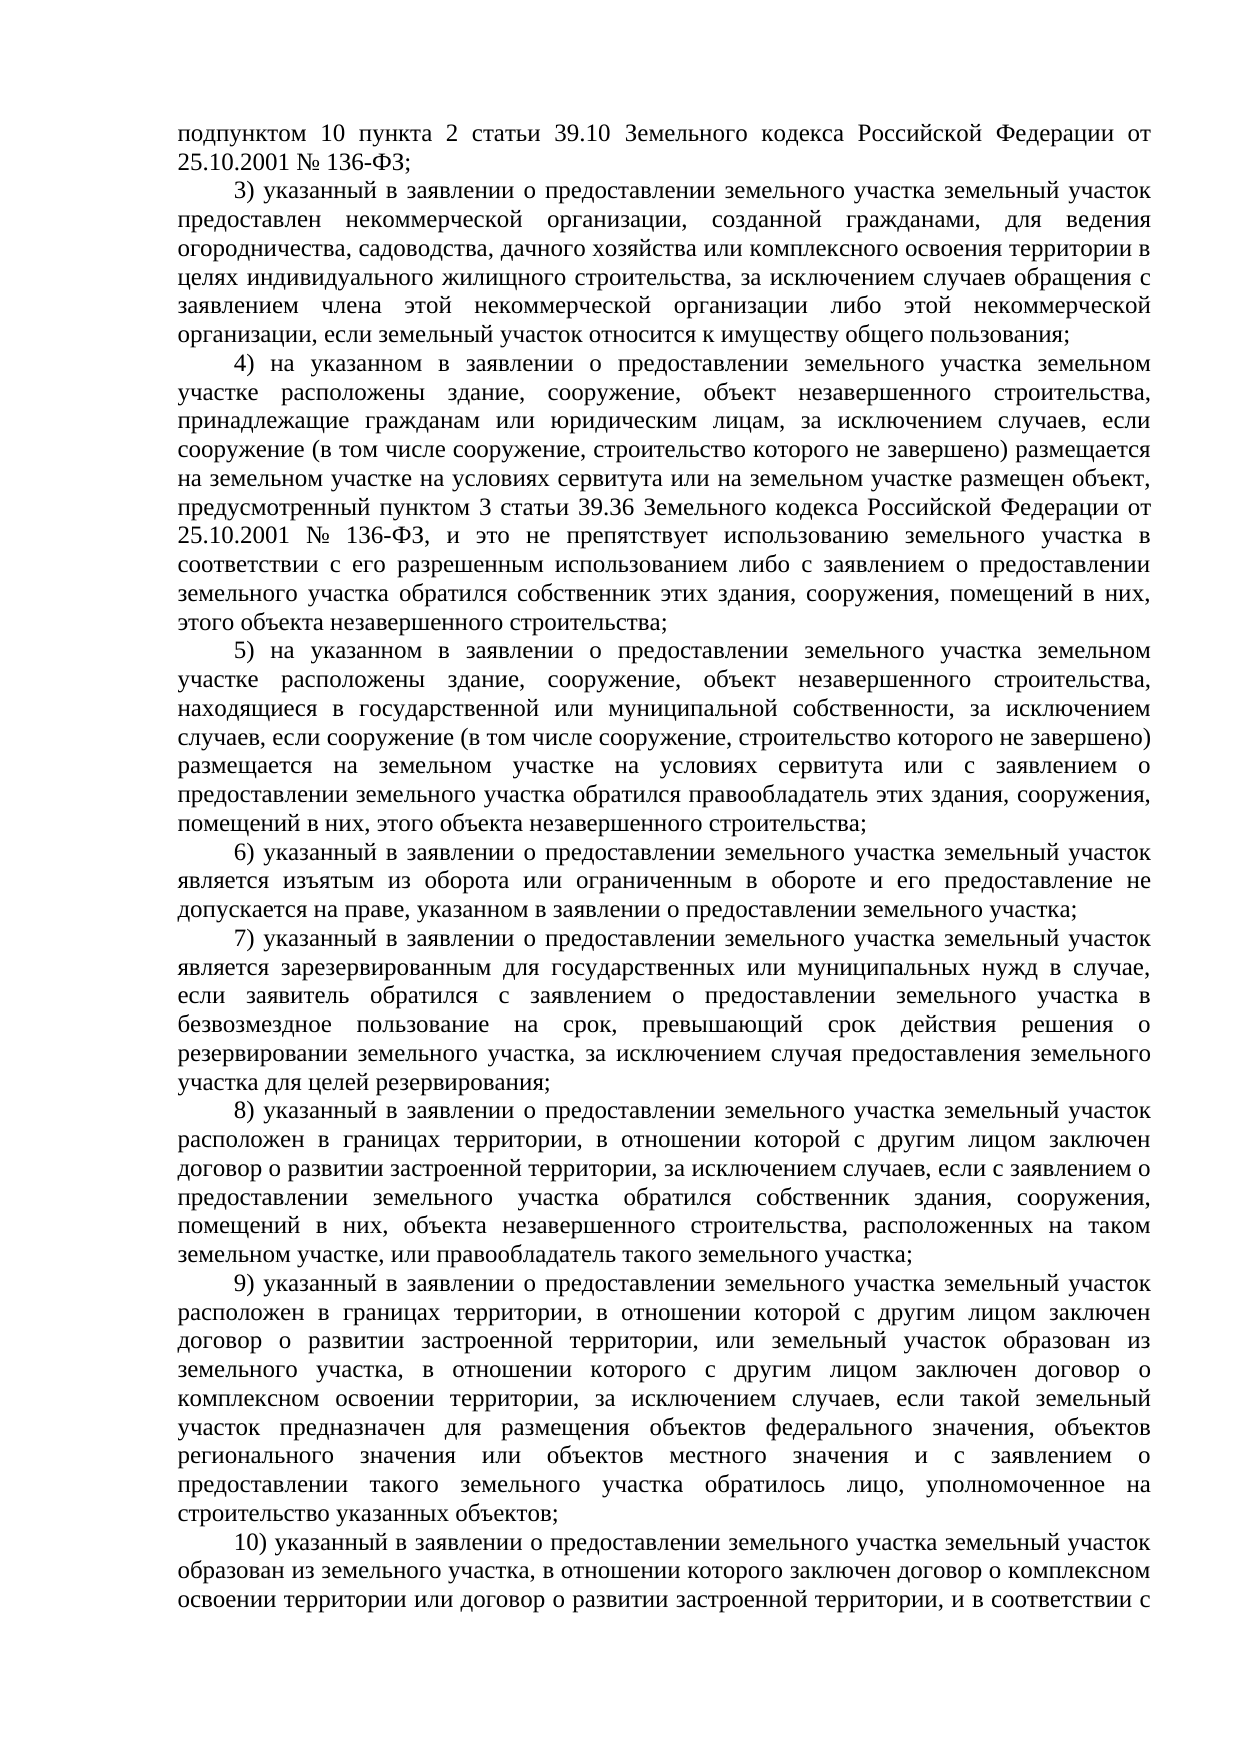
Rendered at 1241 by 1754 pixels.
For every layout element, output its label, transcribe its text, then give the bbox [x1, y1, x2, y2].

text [177, 1527, 1152, 1613]
text 6) указанный в заявлении о предоставлении земельного участка земельный участок является изъятым из оборота или ограниченным в обороте и его предоставление не допускается на праве, указанном в заявлении о предоставлении земельного участка; [177, 837, 1152, 923]
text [177, 118, 1152, 176]
text 4) на указанном в заявлении о предоставлении земельного участка земельном участке расположены здание, сооружение, объект незавершенного строительства, принадлежащие гражданам или юридическим лицам, за исключением случаев, если сооружение (в том числе сооружение, строительство которого не завершено) размещается на земельном участке на условиях сервитута или на земельном участке размещен объект, предусмотренный пунктом 3 статьи 39.36 Земельного кодекса Российской Федерации от 25.10.2001 № 136-ФЗ, и это не препятствует использованию земельного участка в соответствии с его разрешенным использованием либо с заявлением о предоставлении земельного участка обратился собственник этих здания, сооружения, помещений в них, этого объекта незавершенного строительства; [177, 348, 1152, 636]
text 9) указанный в заявлении о предоставлении земельного участка земельный участок расположен в границах территории, в отношении которой с другим лицом заключен договор о развитии застроенной территории, или земельный участок образован из земельного участка, в отношении которого с другим лицом заключен договор о комплексном освоении территории, за исключением случаев, если такой земельный участок предназначен для размещения объектов федерального значения, объектов регионального значения или объектов местного значения и с заявлением о предоставлении такого земельного участка обратилось лицо, уполномоченное на строительство указанных объектов; [177, 1268, 1152, 1527]
text 5) на указанном в заявлении о предоставлении земельного участка земельном участке расположены здание, сооружение, объект незавершенного строительства, находящиеся в государственной или муниципальной собственности, за исключением случаев, если сооружение (в том числе сооружение, строительство которого не завершено) размещается на земельном участке на условиях сервитута или с заявлением о предоставлении земельного участка обратился правообладатель этих здания, сооружения, помещений в них, этого объекта незавершенного строительства; [177, 636, 1152, 837]
text 8) указанный в заявлении о предоставлении земельного участка земельный участок расположен в границах территории, в отношении которой с другим лицом заключен договор о развитии застроенной территории, за исключением случаев, если с заявлением о предоставлении земельного участка обратился собственник здания, сооружения, помещений в них, объекта незавершенного строительства, расположенных на таком земельном участке, или правообладатель такого земельного участка; [177, 1096, 1152, 1268]
text 3) указанный в заявлении о предоставлении земельного участка земельный участок предоставлен некоммерческой организации, созданной гражданами, для ведения огородничества, садоводства, дачного хозяйства или комплексного освоения территории в целях индивидуального жилищного строительства, за исключением случаев обращения с заявлением члена этой некоммерческой организации либо этой некоммерческой организации, если земельный участок относится к имуществу общего пользования; [177, 176, 1152, 348]
text 7) указанный в заявлении о предоставлении земельного участка земельный участок является зарезервированным для государственных или муниципальных нужд в случае, если заявитель обратился с заявлением о предоставлении земельного участка в безвозмездное пользование на срок, превышающий срок действия решения о резервировании земельного участка, за исключением случая предоставления земельного участка для целей резервирования; [177, 923, 1152, 1096]
